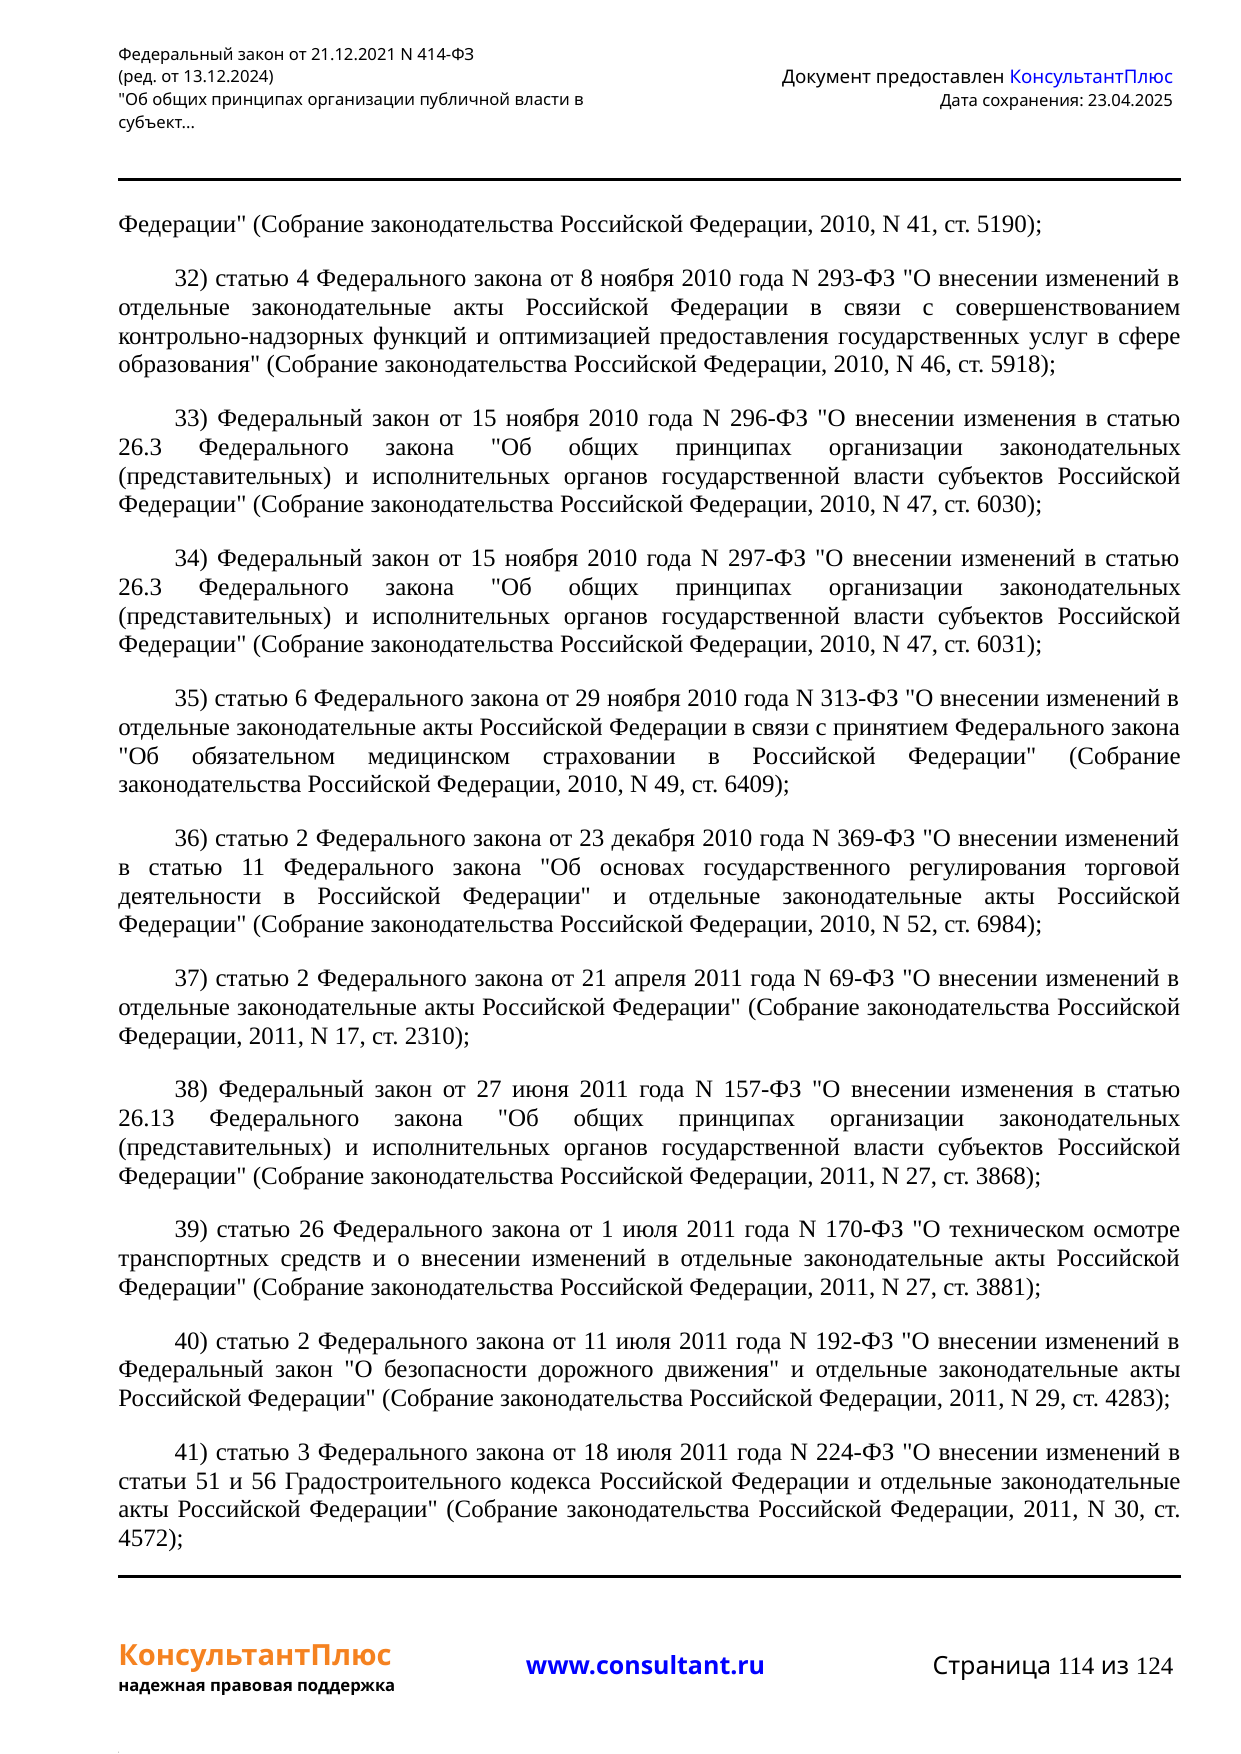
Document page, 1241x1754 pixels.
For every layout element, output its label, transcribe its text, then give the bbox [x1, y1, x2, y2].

text 38) Федеральный закон от 27 июня 2011 года N 157-ФЗ "О внесении изменения в статью 26.13 Федерального закона "Об общих принципах организации законодательных (представительных) и исполнительных органов государственной власти субъектов Российской Федерации" (Собрание законодательства Российской Федерации, 2011, N 27, ст. 3868); [118, 1074, 1181, 1189]
text 36) статью 2 Федерального закона от 23 декабря 2010 года N 369-ФЗ "О внесении изменений в статью 11 Федерального закона "Об основах государственного регулирования торговой деятельности в Российской Федерации" и отдельные законодательные акты Российской Федерации" (Собрание законодательства Российской Федерации, 2010, N 52, ст. 6984); [118, 823, 1181, 938]
text 40) статью 2 Федерального закона от 11 июля 2011 года N 192-ФЗ "О внесении изменений в Федеральный закон "О безопасности дорожного движения" и отдельные законодательные акты Российской Федерации" (Собрание законодательства Российской Федерации, 2011, N 29, ст. 4283); [118, 1326, 1181, 1412]
text 41) статью 3 Федерального закона от 18 июля 2011 года N 224-ФЗ "О внесении изменений в статьи 51 и 56 Градостроительного кодекса Российской Федерации и отдельные законодательные акты Российской Федерации" (Собрание законодательства Российской Федерации, 2011, N 30, ст. 4572); [118, 1437, 1181, 1552]
text 32) статью 4 Федерального закона от 8 ноября 2010 года N 293-ФЗ "О внесении изменений в отдельные законодательные акты Российской Федерации в связи с совершенствованием контрольно-надзорных функций и оптимизацией предоставления государственных услуг в сфере образования" (Собрание законодательства Российской Федерации, 2010, N 46, ст. 5918); [118, 263, 1181, 378]
text 34) Федеральный закон от 15 ноября 2010 года N 297-ФЗ "О внесении изменений в статью 26.3 Федерального закона "Об общих принципах организации законодательных (представительных) и исполнительных органов государственной власти субъектов Российской Федерации" (Собрание законодательства Российской Федерации, 2010, N 47, ст. 6031); [118, 543, 1181, 658]
text 37) статью 2 Федерального закона от 21 апреля 2011 года N 69-ФЗ "О внесении изменений в отдельные законодательные акты Российской Федерации" (Собрание законодательства Российской Федерации, 2011, N 17, ст. 2310); [118, 963, 1181, 1049]
text 39) статью 26 Федерального закона от 1 июля 2011 года N 170-ФЗ "О техническом осмотре транспортных средств и о внесении изменений в отдельные законодательные акты Российской Федерации" (Собрание законодательства Российской Федерации, 2011, N 27, ст. 3881); [118, 1214, 1181, 1301]
text 35) статью 6 Федерального закона от 29 ноября 2010 года N 313-ФЗ "О внесении изменений в отдельные законодательные акты Российской Федерации в связи с принятием Федерального закона "Об обязательном медицинском страховании в Российской Федерации" (Собрание законодательства Российской Федерации, 2010, N 49, ст. 6409); [118, 683, 1181, 798]
text 33) Федеральный закон от 15 ноября 2010 года N 296-ФЗ "О внесении изменения в статью 26.3 Федерального закона "Об общих принципах организации законодательных (представительных) и исполнительных органов государственной власти субъектов Российской Федерации" (Собрание законодательства Российской Федерации, 2010, N 47, ст. 6030); [118, 403, 1181, 518]
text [118, 209, 1181, 238]
